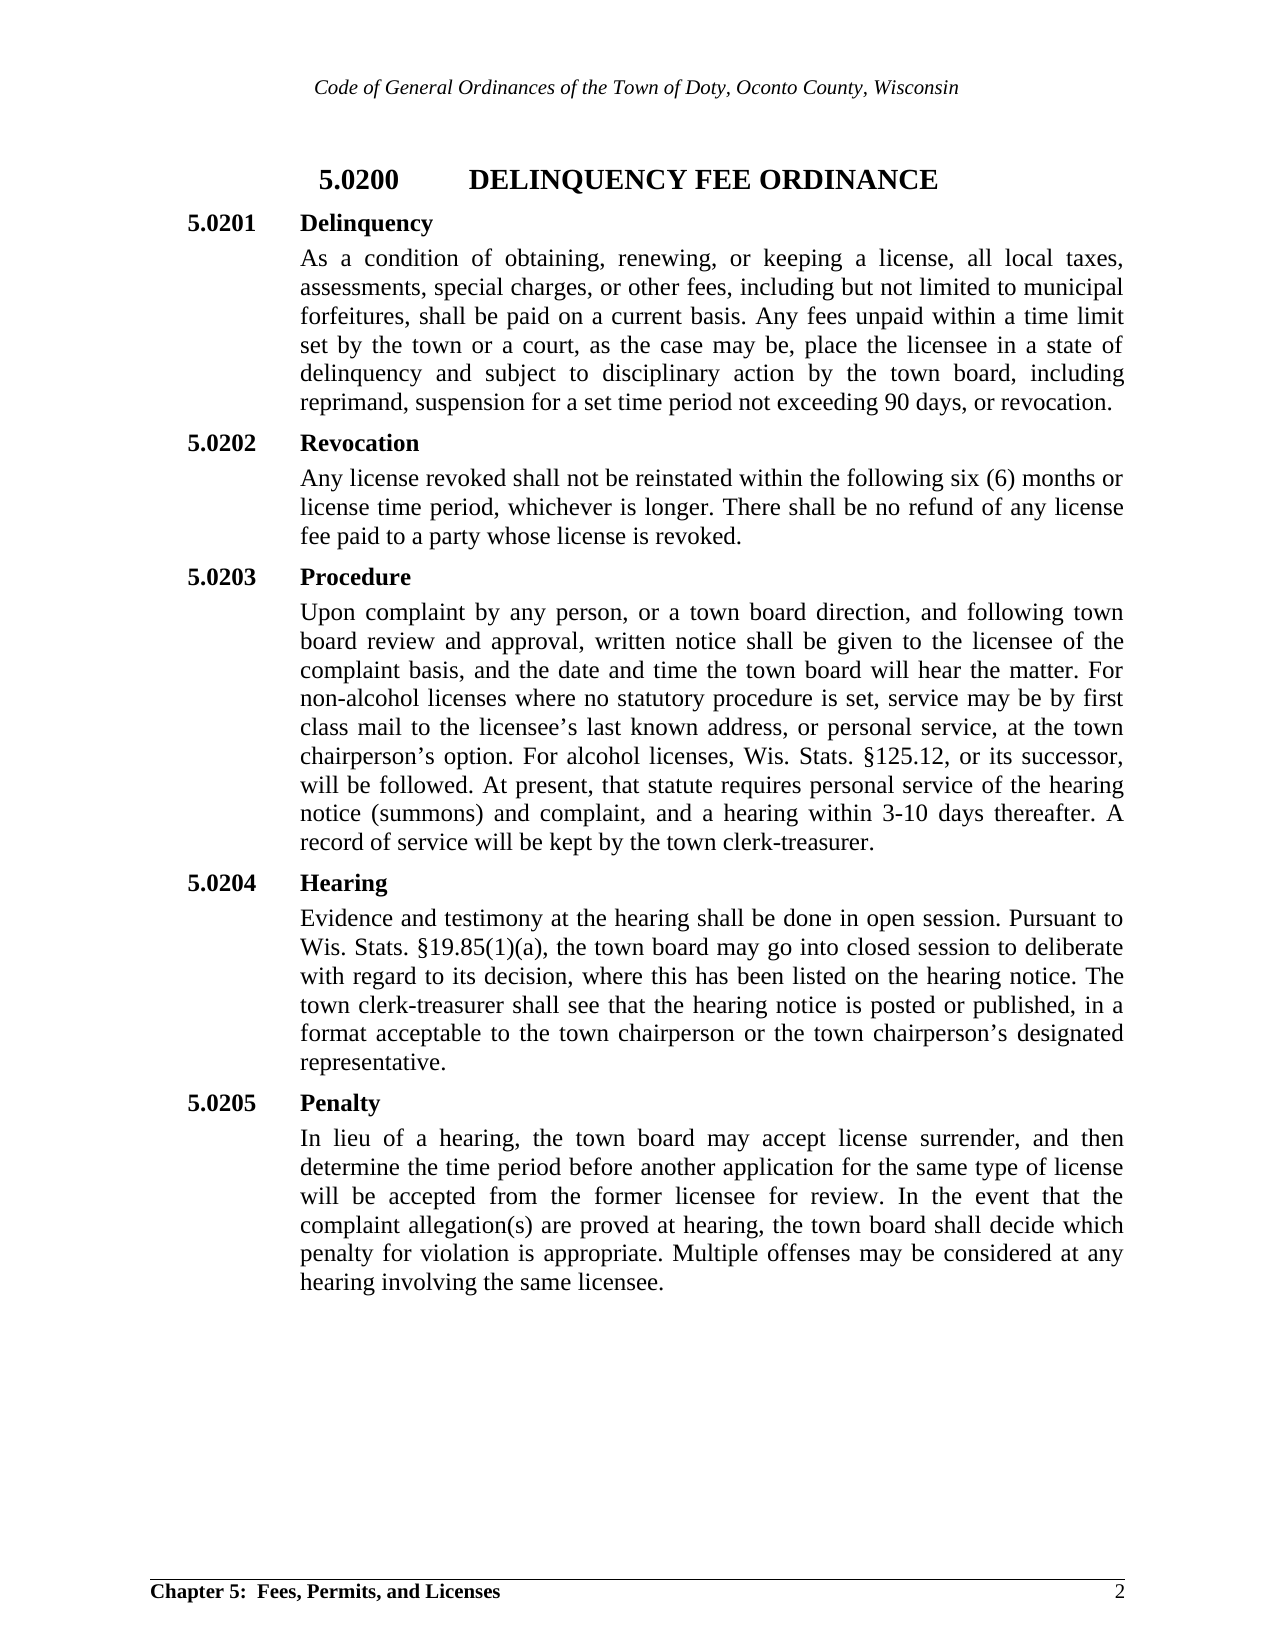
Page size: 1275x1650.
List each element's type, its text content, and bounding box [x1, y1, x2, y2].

subtitle Penalty [187, 1088, 1125, 1117]
subtitle Hearing [187, 868, 1125, 897]
text Evidence and testimony at the hearing shall be done in open session. Pursuant to Wis. Stats. §19.85(1)(a), the town board may go into closed session to deliberate with regard to its decision, where this has been listed on the hearing notice. The town clerk-treasurer shall see that the hearing notice is posted or published, in a format acceptable to the town chairperson or the town chairperson’s designated representative. [300, 903, 1125, 1076]
subtitle Delinquency [187, 208, 1125, 237]
subtitle Delinquency Fee ORDINANCE [319, 162, 1125, 196]
text Upon complaint by any person, or a town board direction, and following town board review and approval, written notice shall be given to the licensee of the complaint basis, and the date and time the town board will hear the matter. For non-alcohol licenses where no statutory procedure is set, service may be by first class mail to the licensee’s last known address, or personal service, at the town chairperson’s option. For alcohol licenses, Wis. Stats. §125.12, or its successor, will be followed. At present, that statute requires personal service of the hearing notice (summons) and complaint, and a hearing within 3-10 days thereafter. A record of service will be kept by the town clerk-treasurer. [300, 597, 1125, 856]
text Any license revoked shall not be reinstated within the following six (6) months or license time period, whichever is longer. There shall be no refund of any license fee paid to a party whose license is revoked. [300, 463, 1125, 550]
subtitle Revocation [187, 428, 1125, 457]
text As a condition of obtaining, renewing, or keeping a license, all local taxes, assessments, special charges, or other fees, including but not limited to municipal forfeitures, shall be paid on a current basis. Any fees unpaid within a time limit set by the town or a court, as the case may be, place the licensee in a state of delinquency and subject to disciplinary action by the town board, including reprimand, suspension for a set time period not exceeding 90 days, or revocation. [300, 243, 1125, 416]
subtitle Procedure [187, 562, 1125, 591]
text In lieu of a hearing, the town board may accept license surrender, and then determine the time period before another application for the same type of license will be accepted from the former licensee for review. In the event that the complaint allegation(s) are proved at hearing, the town board shall decide which penalty for violation is appropriate. Multiple offenses may be considered at any hearing involving the same licensee. [300, 1123, 1125, 1296]
